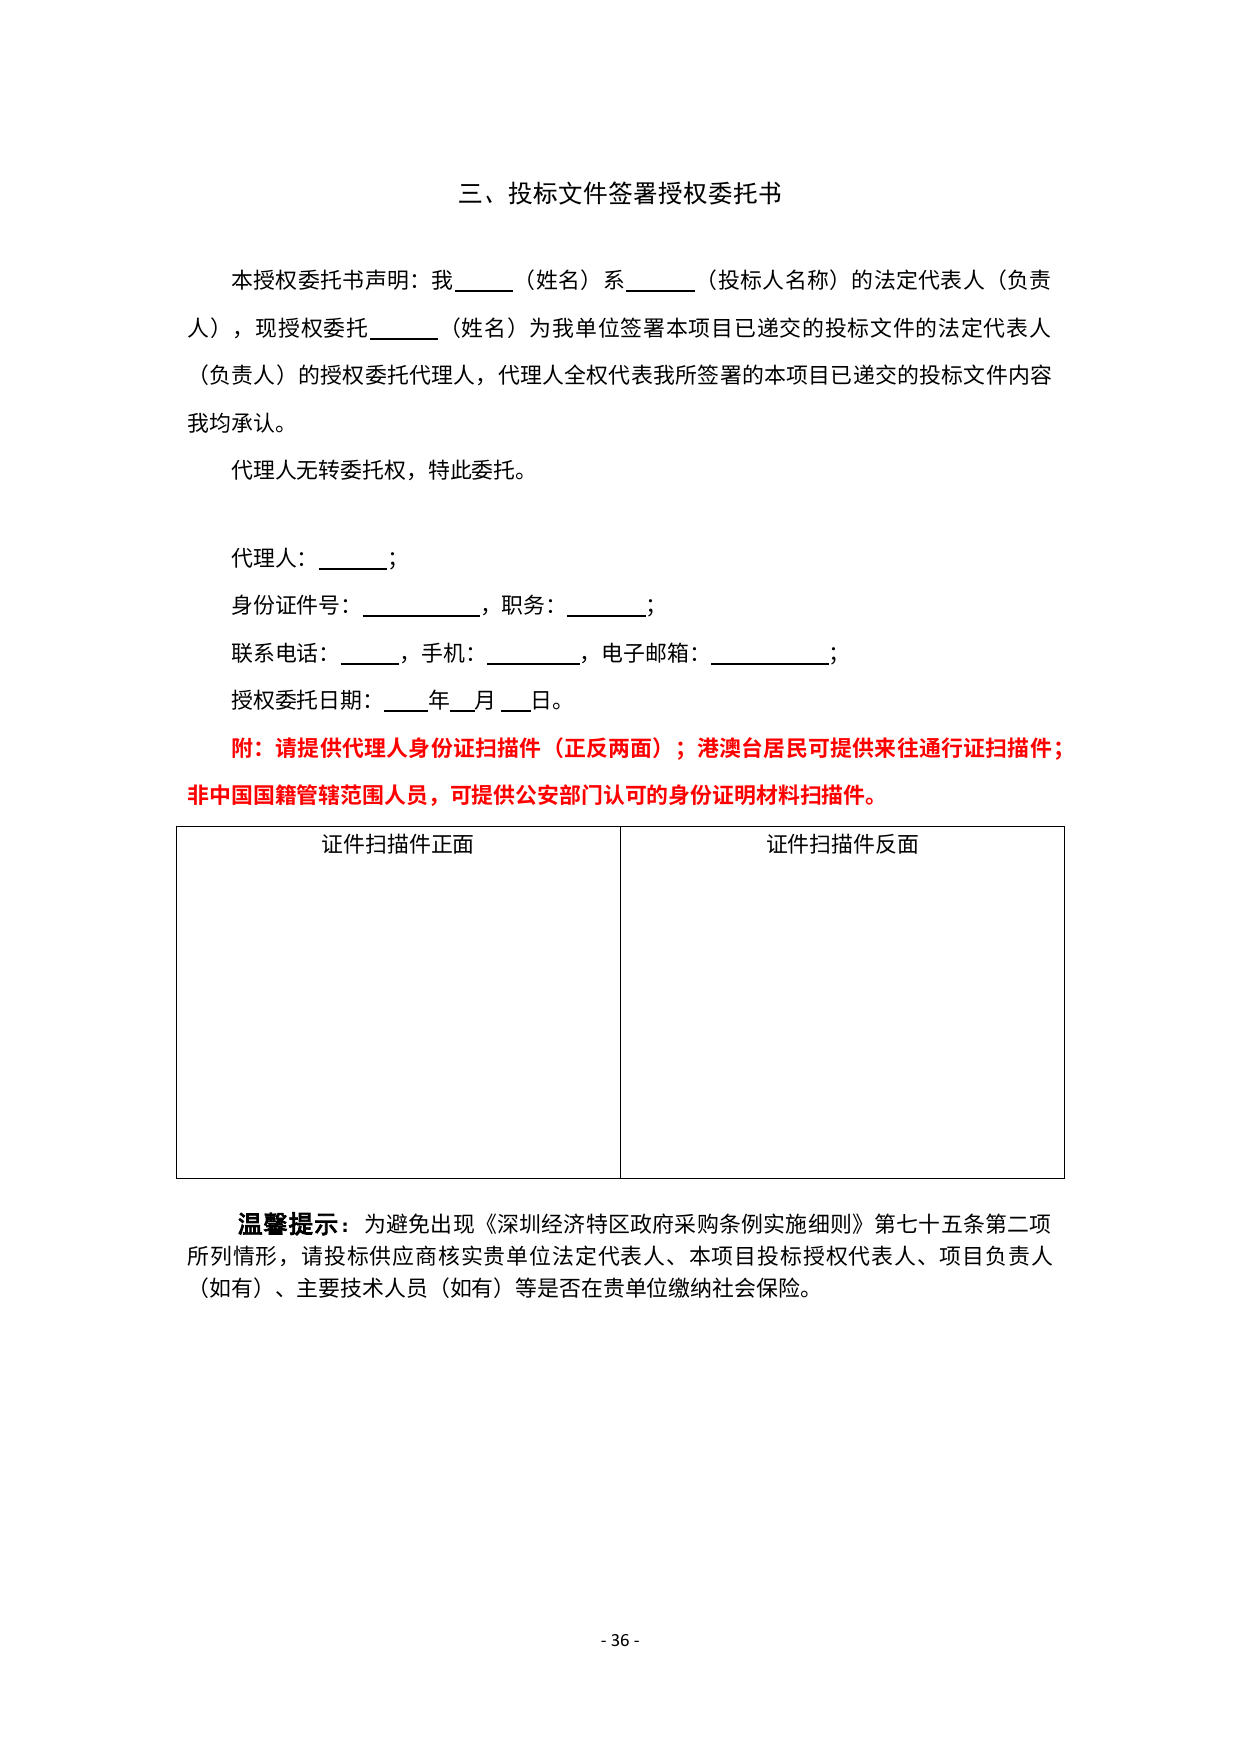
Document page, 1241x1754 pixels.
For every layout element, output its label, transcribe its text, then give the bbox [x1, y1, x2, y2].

text 温馨提示：为避免出现《深圳经济特区政府采购条例实施细则》第七十五条第二项所列情形，请投标供应商核实贵单位法定代表人、本项目投标授权代表人、项目负责人（如有）、主要技术人员（如有）等是否在贵单位缴纳社会保险。 [187, 1207, 1053, 1302]
subtitle 三、投标文件签署授权委托书 [187, 177, 1053, 206]
table_header 证件扫描件反面 [621, 827, 1064, 1178]
text 附：请提供代理人身份证扫描件（正反两面）；港澳台居民可提供来往通行证扫描件；非中国国籍管辖范围人员，可提供公安部门认可的身份证明材料扫描件。 [187, 731, 1053, 810]
text 本授权委托书声明：我 （姓名）系 （投标人名称）的法定代表人（负责人），现授权委托 （姓名）为我单位签署本项目已递交的投标文件的法定代表人（负责人）的授权委托代理人，代理人全权代表我所签署的本项目已递交的投标文件内容我均承认。 [187, 263, 1053, 437]
text 身份证件号： ，职务： ； [187, 588, 1053, 620]
text 授权委托日期： 年 月 日。 [187, 683, 1053, 715]
text 代理人无转委托权，特此委托。 [187, 453, 1053, 485]
text 代理人： ； [187, 541, 1053, 572]
table_header 证件扫描件正面 [177, 827, 620, 1178]
text 联系电话： ，手机： ，电子邮箱： ； [187, 636, 1053, 667]
